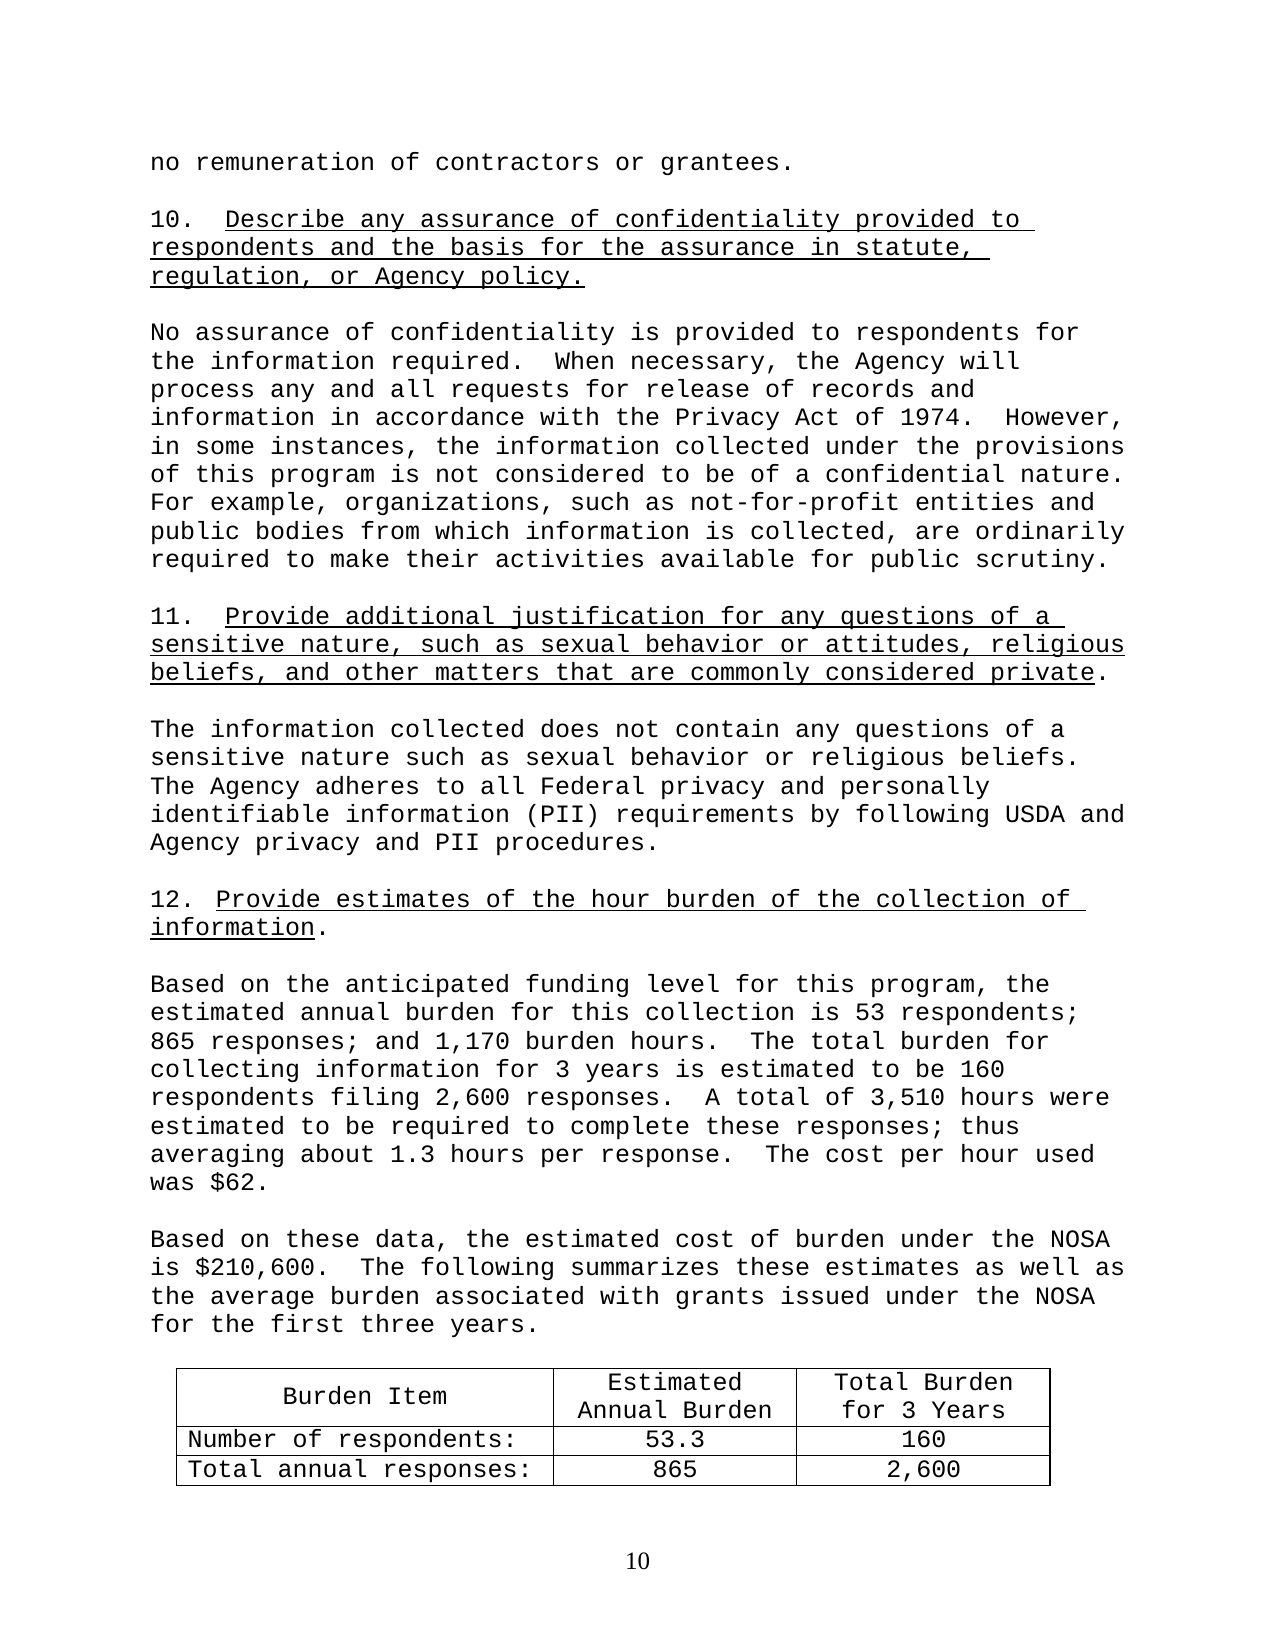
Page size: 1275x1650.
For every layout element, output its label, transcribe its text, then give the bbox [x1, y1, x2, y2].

table_cell 2,600 [797, 1456, 1049, 1485]
text Based on these data, the estimated cost of burden under the NOSA is $210,600. The following summarizes these estimates as well as the average burden associated with grants issued under the NOSA for the first three years. [150, 1227, 1125, 1340]
text 11. Provide additional justification for any questions of a sensitive nature, such as sexual behavior or attitudes, religious beliefs, and other matters that are commonly considered private. [150, 656, 1125, 688]
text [150, 150, 1125, 178]
table_header Total Burden for 3 Years [797, 1369, 1049, 1426]
text 11. Provide additional justification for any questions of a sensitive nature, such as sexual behavior or attitudes, religious beliefs, and other matters that are commonly considered private. [150, 603, 1125, 655]
text 10. Describe any assurance of confidentiality provided to respondents and the basis for the assurance in statute, regulation, or Agency policy. [150, 207, 1125, 292]
text No assurance of confidentiality is provided to respondents for the information required. When necessary, the Agency will process any and all requests for release of records and information in accordance with the Privacy Act of 1974. However, in some instances, the information collected under the provisions of this program is not considered to be of a confidential nature. For example, organizations, such as not-for-profit entities and public bodies from which information is collected, are ordinarily required to make their activities available for public scrutiny. [150, 320, 1125, 575]
text The information collected does not contain any questions of a sensitive nature such as sexual behavior or religious beliefs. The Agency adheres to all Federal privacy and personally identifiable information (PII) requirements by following USDA and Agency privacy and PII procedures. [150, 717, 1125, 858]
text Based on the anticipated funding level for this program, the estimated annual burden for this collection is 53 respondents; 865 responses; and 1,170 burden hours. The total burden for collecting information for 3 years is estimated to be 160 respondents filing 2,600 responses. A total of 3,510 hours were estimated to be required to complete these responses; thus averaging about 1.3 hours per response. The cost per hour used was $62. [150, 972, 1125, 1198]
table_cell Number of respondents: [177, 1427, 553, 1455]
table_cell 865 [554, 1456, 796, 1485]
table_cell Total annual responses: [177, 1456, 553, 1485]
text 12. Provide estimates of the hour burden of the collection of information. [150, 887, 1125, 943]
table_header Estimated Annual Burden [554, 1369, 796, 1426]
table_cell 53.3 [554, 1427, 796, 1455]
table_header Burden Item [177, 1369, 553, 1426]
table_cell 160 [797, 1427, 1049, 1455]
